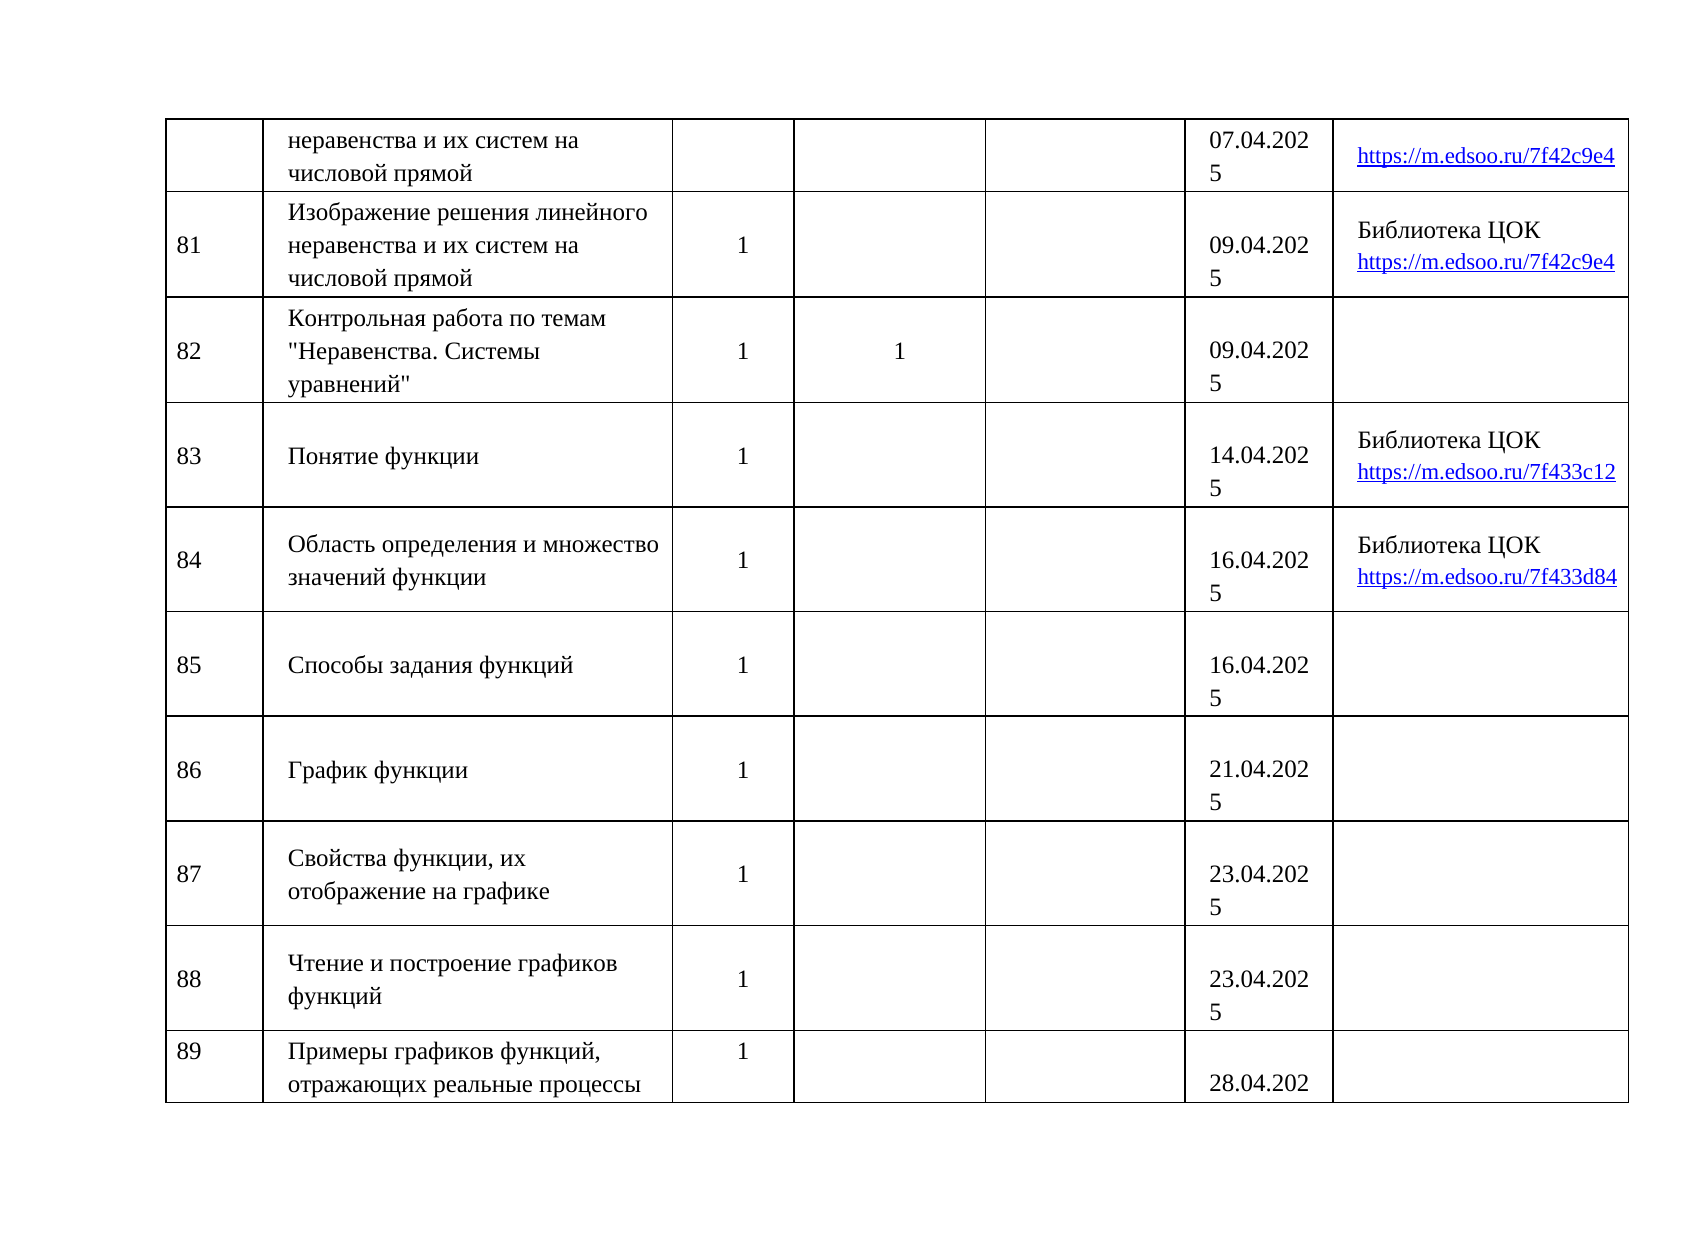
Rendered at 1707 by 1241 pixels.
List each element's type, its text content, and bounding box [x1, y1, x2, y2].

table_cell Область определения и множество значений функции [264, 508, 672, 611]
table_cell 09.04.2025 [1186, 192, 1332, 296]
table_cell 1 [673, 298, 793, 401]
table_cell 1 [673, 612, 793, 715]
table_cell 80 [167, 120, 262, 191]
table_cell 1 [673, 822, 793, 925]
table_cell Способы задания функций [264, 612, 672, 715]
table_cell 14.04.2025 [1186, 403, 1332, 506]
table_cell [1334, 612, 1628, 715]
table_cell [986, 508, 1184, 611]
table_cell [795, 717, 985, 820]
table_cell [264, 1031, 672, 1102]
table_cell [795, 1031, 985, 1102]
table_cell 1 [673, 120, 793, 191]
table_cell График функции [264, 717, 672, 820]
table_cell [986, 192, 1184, 296]
table_cell 1 [795, 298, 985, 401]
table_cell [986, 120, 1184, 191]
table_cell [264, 120, 672, 191]
table_cell [986, 926, 1184, 1029]
table_cell [1334, 926, 1628, 1029]
table_cell [795, 508, 985, 611]
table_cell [1334, 120, 1628, 191]
table_cell [986, 612, 1184, 715]
table_cell 16.04.2025 [1186, 508, 1332, 611]
table_cell 84 [167, 508, 262, 611]
table_cell 82 [167, 298, 262, 401]
table_cell 16.04.2025 [1186, 612, 1332, 715]
table_cell [986, 1031, 1184, 1102]
table_cell 1 [673, 508, 793, 611]
table_cell 81 [167, 192, 262, 296]
table_cell 21.04.2025 [1186, 717, 1332, 820]
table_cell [264, 192, 672, 296]
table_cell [1334, 192, 1628, 296]
table_cell 1 [673, 926, 793, 1029]
table_cell [795, 612, 985, 715]
table_cell 09.04.2025 [1186, 298, 1332, 401]
table_cell [1334, 717, 1628, 820]
table_cell 85 [167, 612, 262, 715]
table_cell Свойства функции, их отображение на графике [264, 822, 672, 925]
table_cell 1 [673, 717, 793, 820]
table_cell 1 [673, 1031, 793, 1102]
table_cell [986, 822, 1184, 925]
table_cell Контрольная работа по темам "Неравенства. Системы уравнений" [264, 298, 672, 401]
table_cell 23.04.2025 [1186, 926, 1332, 1029]
table_cell Библиотека ЦОК https://m.edsoo.ru/7f433d84 [1334, 508, 1628, 611]
table_cell Понятие функции [264, 403, 672, 506]
table_cell [986, 298, 1184, 401]
table_cell 83 [167, 403, 262, 506]
table_cell 1 [673, 403, 793, 506]
table_cell [795, 926, 985, 1029]
table_cell 87 [167, 822, 262, 925]
table_cell 86 [167, 717, 262, 820]
table_cell [795, 403, 985, 506]
table_cell [795, 192, 985, 296]
table_cell 23.04.2025 [1186, 822, 1332, 925]
table_cell 28.04.2025 [1186, 1031, 1332, 1102]
table_cell [795, 120, 985, 191]
table_cell [1334, 1031, 1628, 1102]
table_cell [986, 403, 1184, 506]
table_cell [1334, 822, 1628, 925]
table_cell 88 [167, 926, 262, 1029]
table_cell [795, 822, 985, 925]
table_cell [986, 717, 1184, 820]
table_cell 89 [167, 1031, 262, 1102]
table_cell Библиотека ЦОК https://m.edsoo.ru/7f433c12 [1334, 403, 1628, 506]
table_cell 07.04.2025 [1186, 120, 1332, 191]
table_cell [1334, 298, 1628, 401]
table_cell Чтение и построение графиков функций [264, 926, 672, 1029]
table_cell 1 [673, 192, 793, 296]
